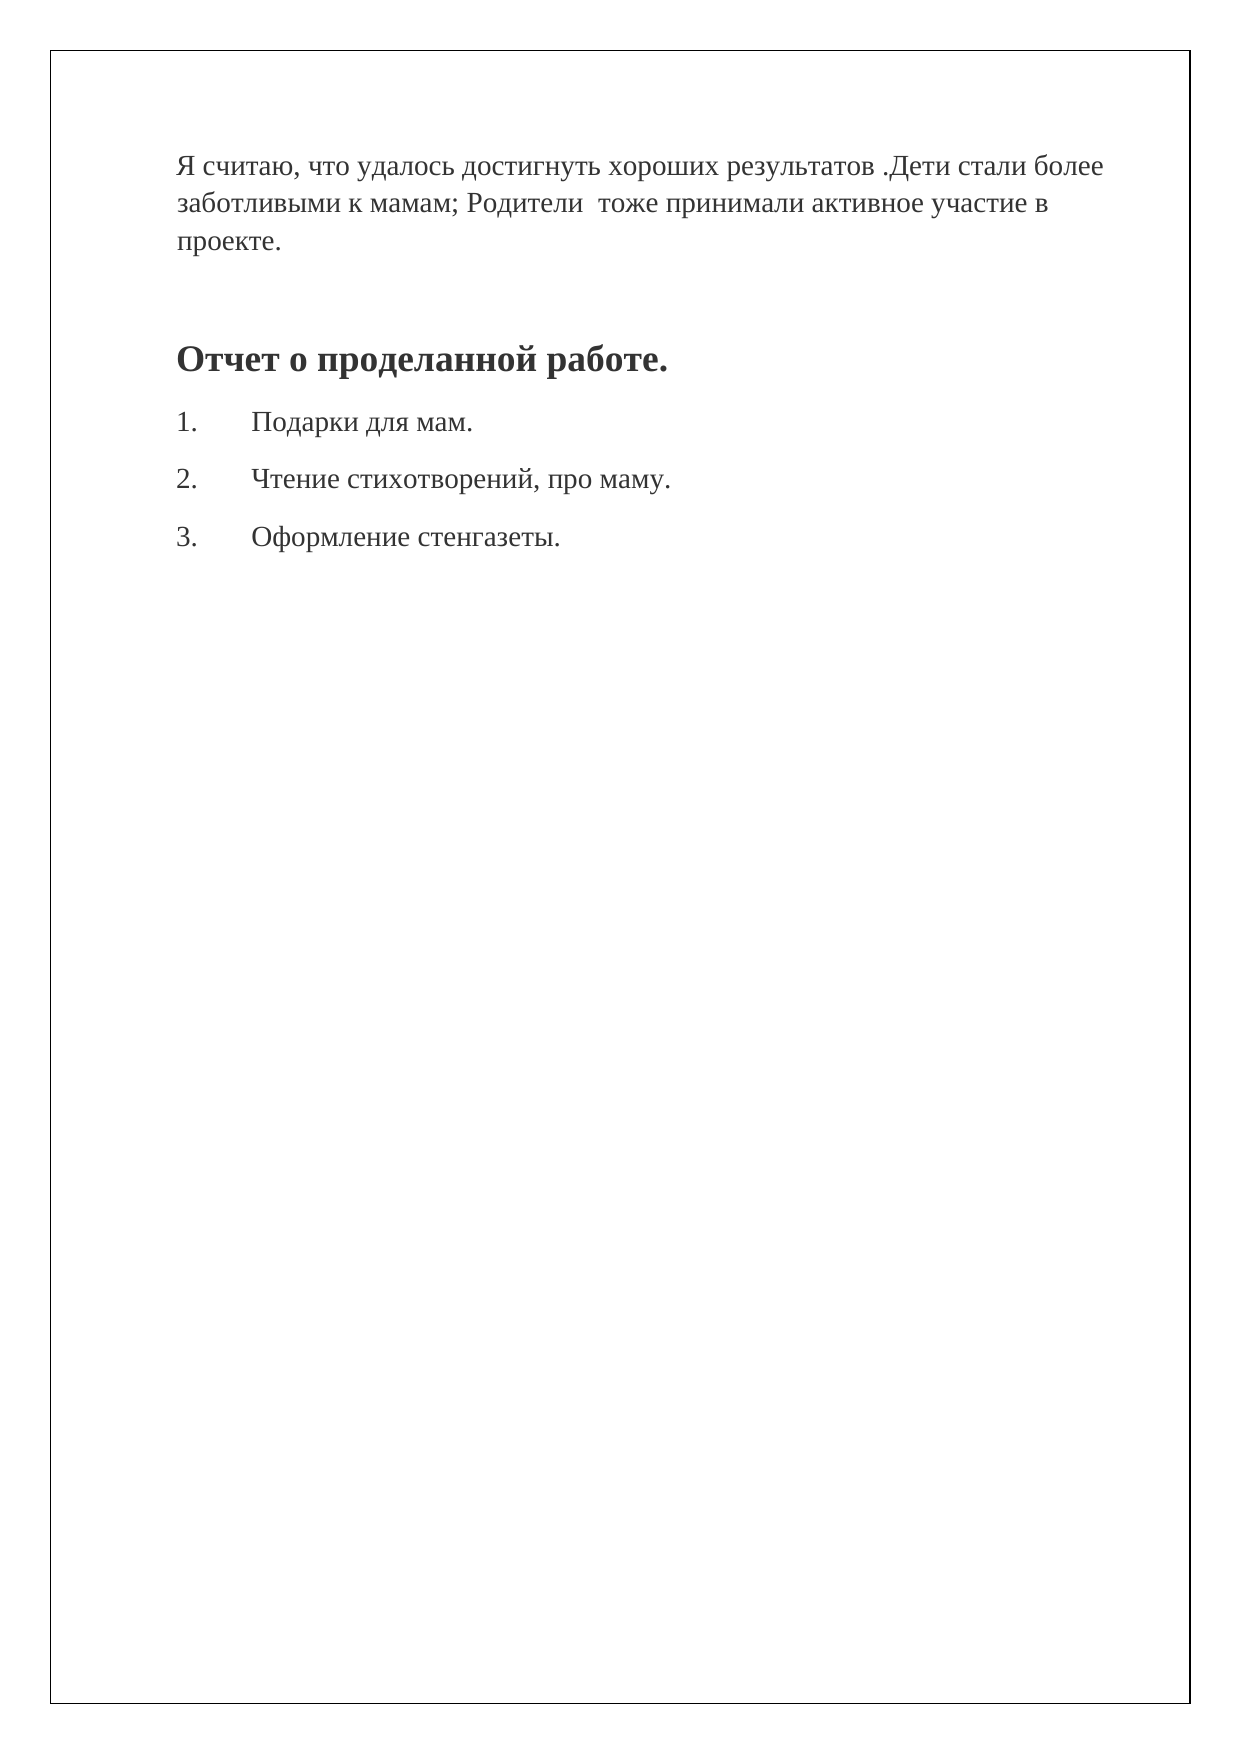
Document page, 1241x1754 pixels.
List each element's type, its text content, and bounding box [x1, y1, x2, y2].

text Отчет о проделанной работе. [176, 337, 1151, 380]
text Я считаю, что удалось достигнуть хороших результатов .Дети стали более заботливыми к мамам; Родители тоже принимали активное участие в проекте. [176, 148, 1151, 256]
text 2. Чтение стихотворений, про маму. [176, 462, 1151, 495]
text 1. Подарки для мам. [176, 404, 1151, 438]
text 3. Оформление стенгазеты. [176, 519, 1151, 552]
